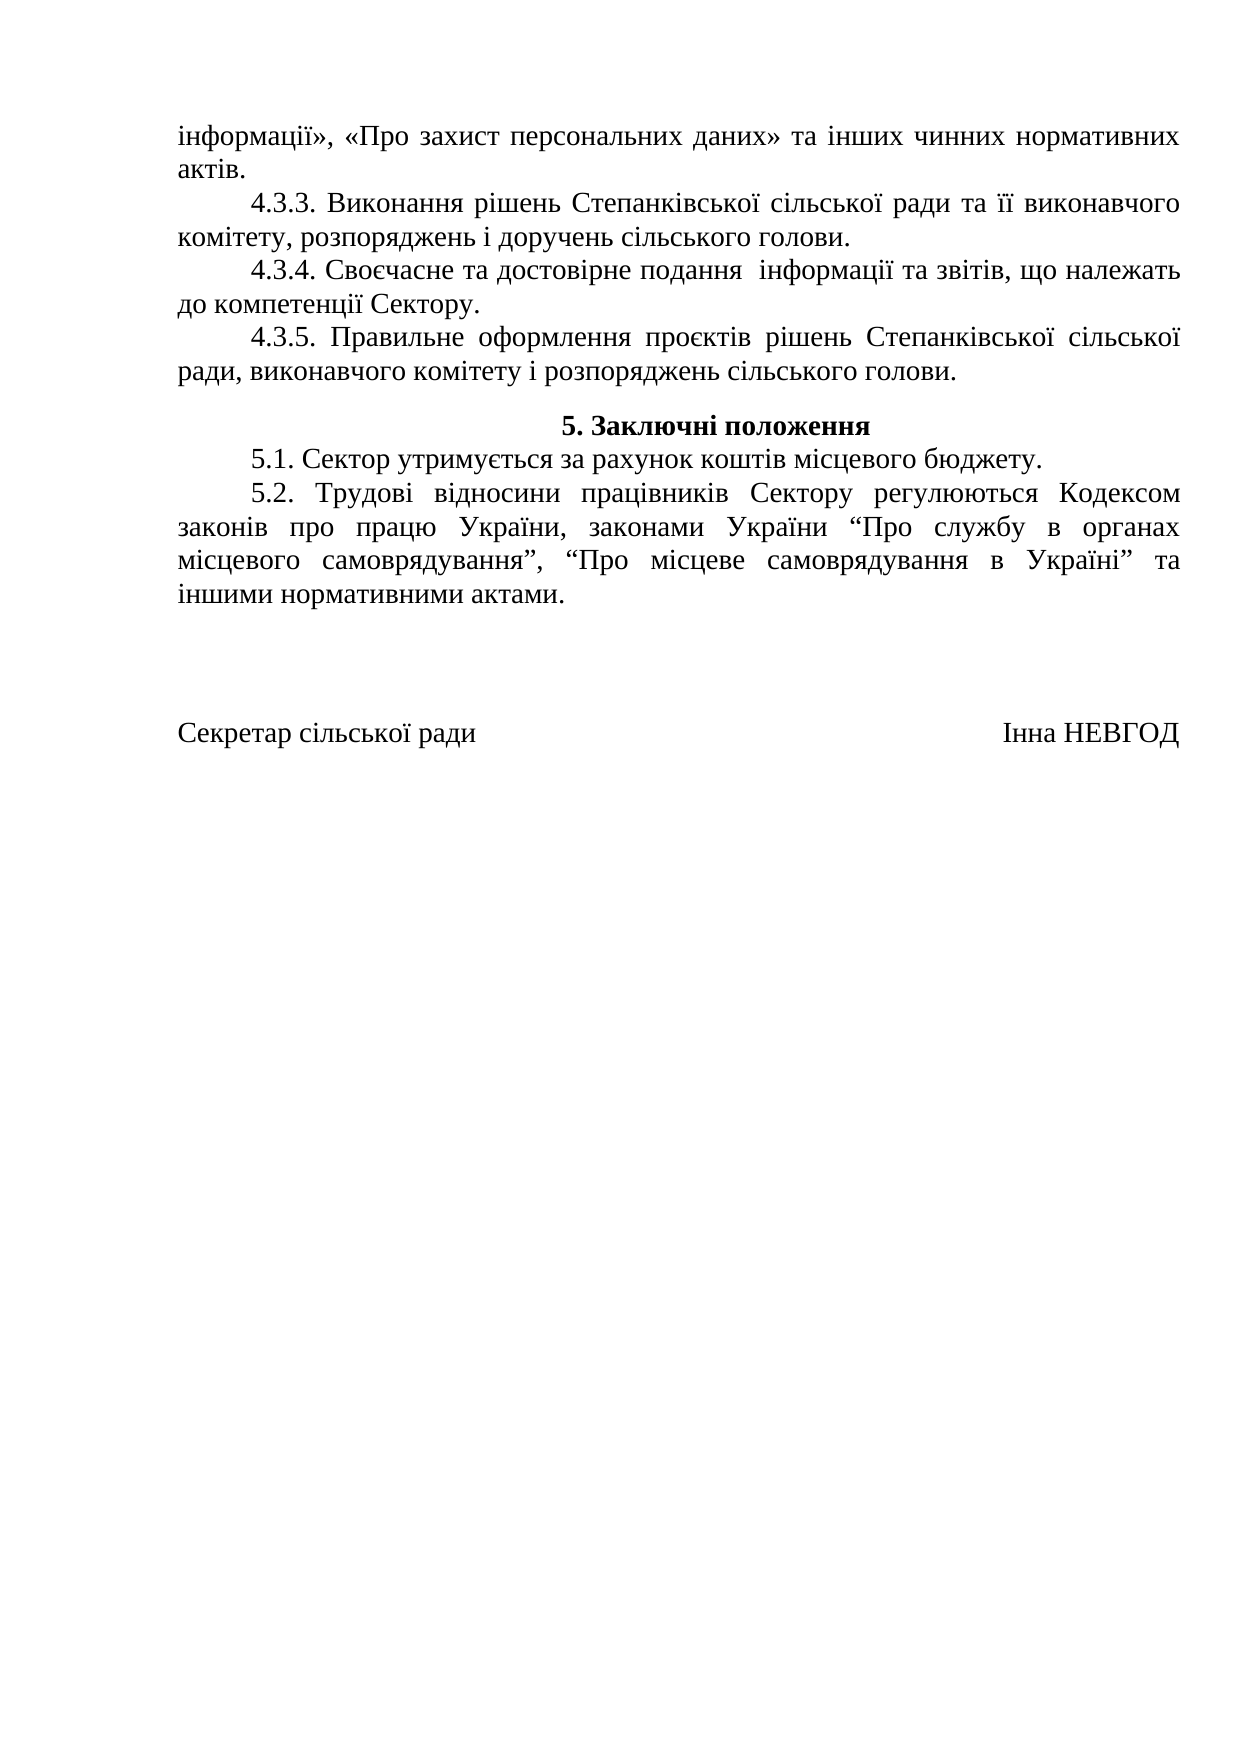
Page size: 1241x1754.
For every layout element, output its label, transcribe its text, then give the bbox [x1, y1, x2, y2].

text 5.2. Трудові відносини працівників Сектору регулюються Кодексом законів про працю України, законами України “Про службу в органах місцевого самоврядування”, “Про місцеве самоврядування в Україні” та іншими нормативними актами. [177, 475, 1181, 609]
text 5.1. Сектор утримується за рахунок коштів місцевого бюджету. [177, 442, 1181, 475]
text 4.3.4. Своєчасне та достовірне подання інформації та звітів, що належать до компетенції Сектору. [177, 252, 1181, 319]
text 5. Заключні положення [177, 408, 1181, 442]
text 4.3.5. Правильне оформлення проєктів рішень Степанківської сільської ради, виконавчого комітету і розпоряджень сільського голови. [177, 319, 1181, 386]
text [177, 118, 1181, 185]
text Секретар сільської ради Інна НЕВГОД [177, 715, 1181, 749]
text 4.3.3. Виконання рішень Степанківської сільської ради та її виконавчого комітету, розпоряджень і доручень сільського голови. [177, 185, 1181, 252]
